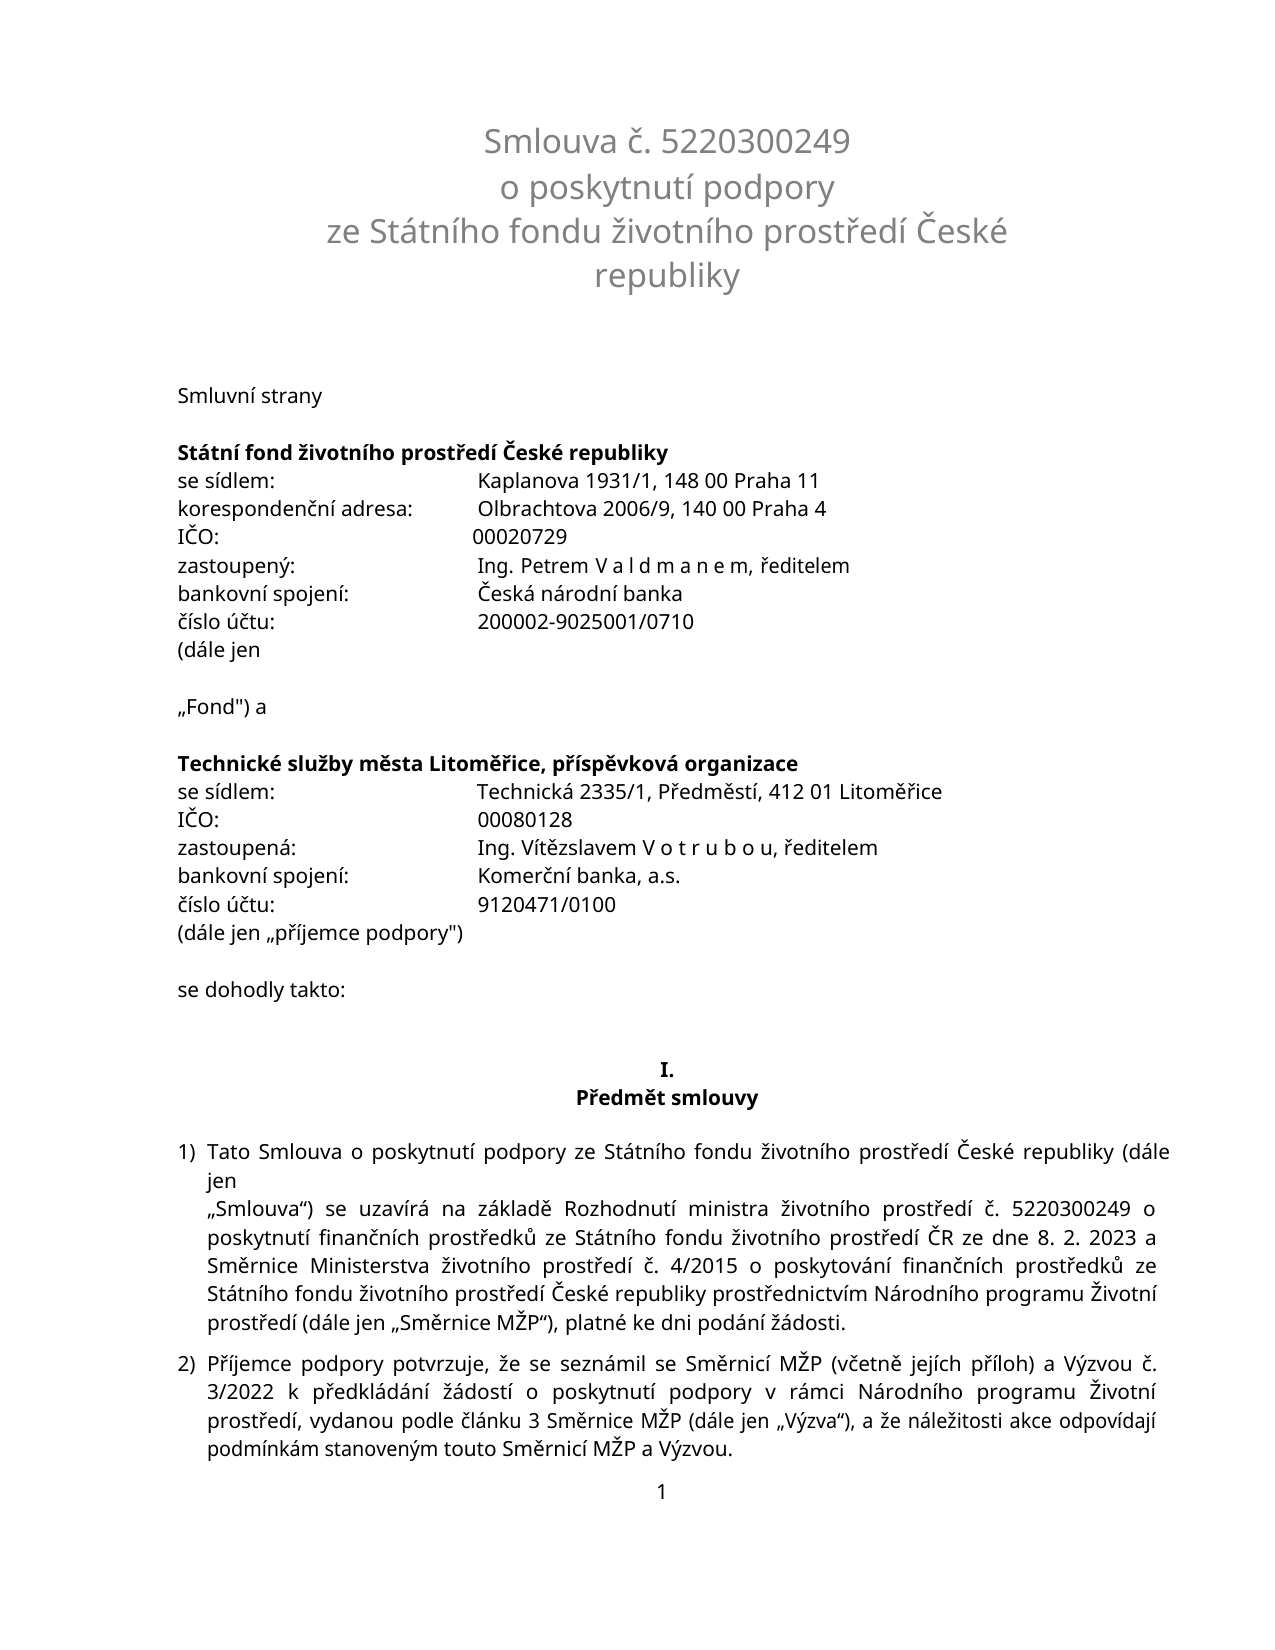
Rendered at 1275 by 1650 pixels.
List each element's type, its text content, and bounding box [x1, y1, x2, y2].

list Příjemce podpory potvrzuje, že se seznámil se Směrnicí MŽP (včetně jejích příloh) a Výzvou č. 3/2022 k předkládání žádostí o poskytnutí podpory v rámci Národního programu Životní prostředí, vydanou podle článku 3 Směrnice MŽP (dále jen „Výzva“), a že náležitosti akce odpovídají podmínkám stanoveným touto Směrnicí MŽP a Výzvou. [177, 1349, 1157, 1463]
text o poskytnutí podpory [272, 164, 1062, 208]
subtitle Technické služby města Litoměřice, příspěvková organizace [177, 749, 1171, 778]
text se sídlem: Kaplanova 1931/1, 148 00 Praha 11 [177, 466, 1171, 494]
subtitle I. [272, 1055, 1062, 1083]
text zastoupený: Ing. Petrem V a l d m a n e m, ředitelem [177, 551, 1171, 579]
text ze Státního fondu životního prostředí České republiky [272, 208, 1061, 296]
subtitle Státní fond životního prostředí České republiky [177, 438, 1171, 466]
text se dohodly takto: [177, 975, 1171, 1004]
text IČO: 00020729 [177, 522, 1171, 551]
text IČO: 00080128 [177, 805, 1171, 833]
text Smlouva č. 5220300249 [272, 118, 1062, 163]
subtitle Předmět smlouvy [272, 1083, 1061, 1112]
text (dále jen „Fond") a [177, 635, 331, 721]
text číslo účtu: 200002-9025001/0710 [177, 608, 1171, 635]
text číslo účtu: 9120471/0100 [177, 890, 1171, 918]
text bankovní spojení: Komerční banka, a.s. [177, 861, 1171, 890]
text korespondenční adresa: Olbrachtova 2006/9, 140 00 Praha 4 [177, 494, 1171, 522]
text „Smlouva“) se uzavírá na základě Rozhodnutí ministra životního prostředí č. 5220300249 o poskytnutí finančních prostředků ze Státního fondu životního prostředí ČR ze dne 8. 2. 2023 a Směrnice Ministerstva životního prostředí č. 4/2015 o poskytování finančních prostředků ze Státního fondu životního prostředí České republiky prostřednictvím Národního programu Životní prostředí (dále jen „Směrnice MŽP“), platné ke dni podání žádosti. [207, 1194, 1157, 1336]
text se sídlem: Technická 2335/1, Předměstí, 412 01 Litoměřice [177, 778, 1171, 805]
text (dále jen „příjemce podpory") [177, 918, 1171, 947]
list Tato Smlouva o poskytnutí podpory ze Státního fondu životního prostředí České republiky (dále jen [177, 1137, 1171, 1194]
text zastoupená: Ing. Vítězslavem V o t r u b o u, ředitelem [177, 833, 1171, 861]
text bankovní spojení: Česká národní banka [177, 579, 1171, 608]
text Smluvní strany [177, 382, 1171, 410]
